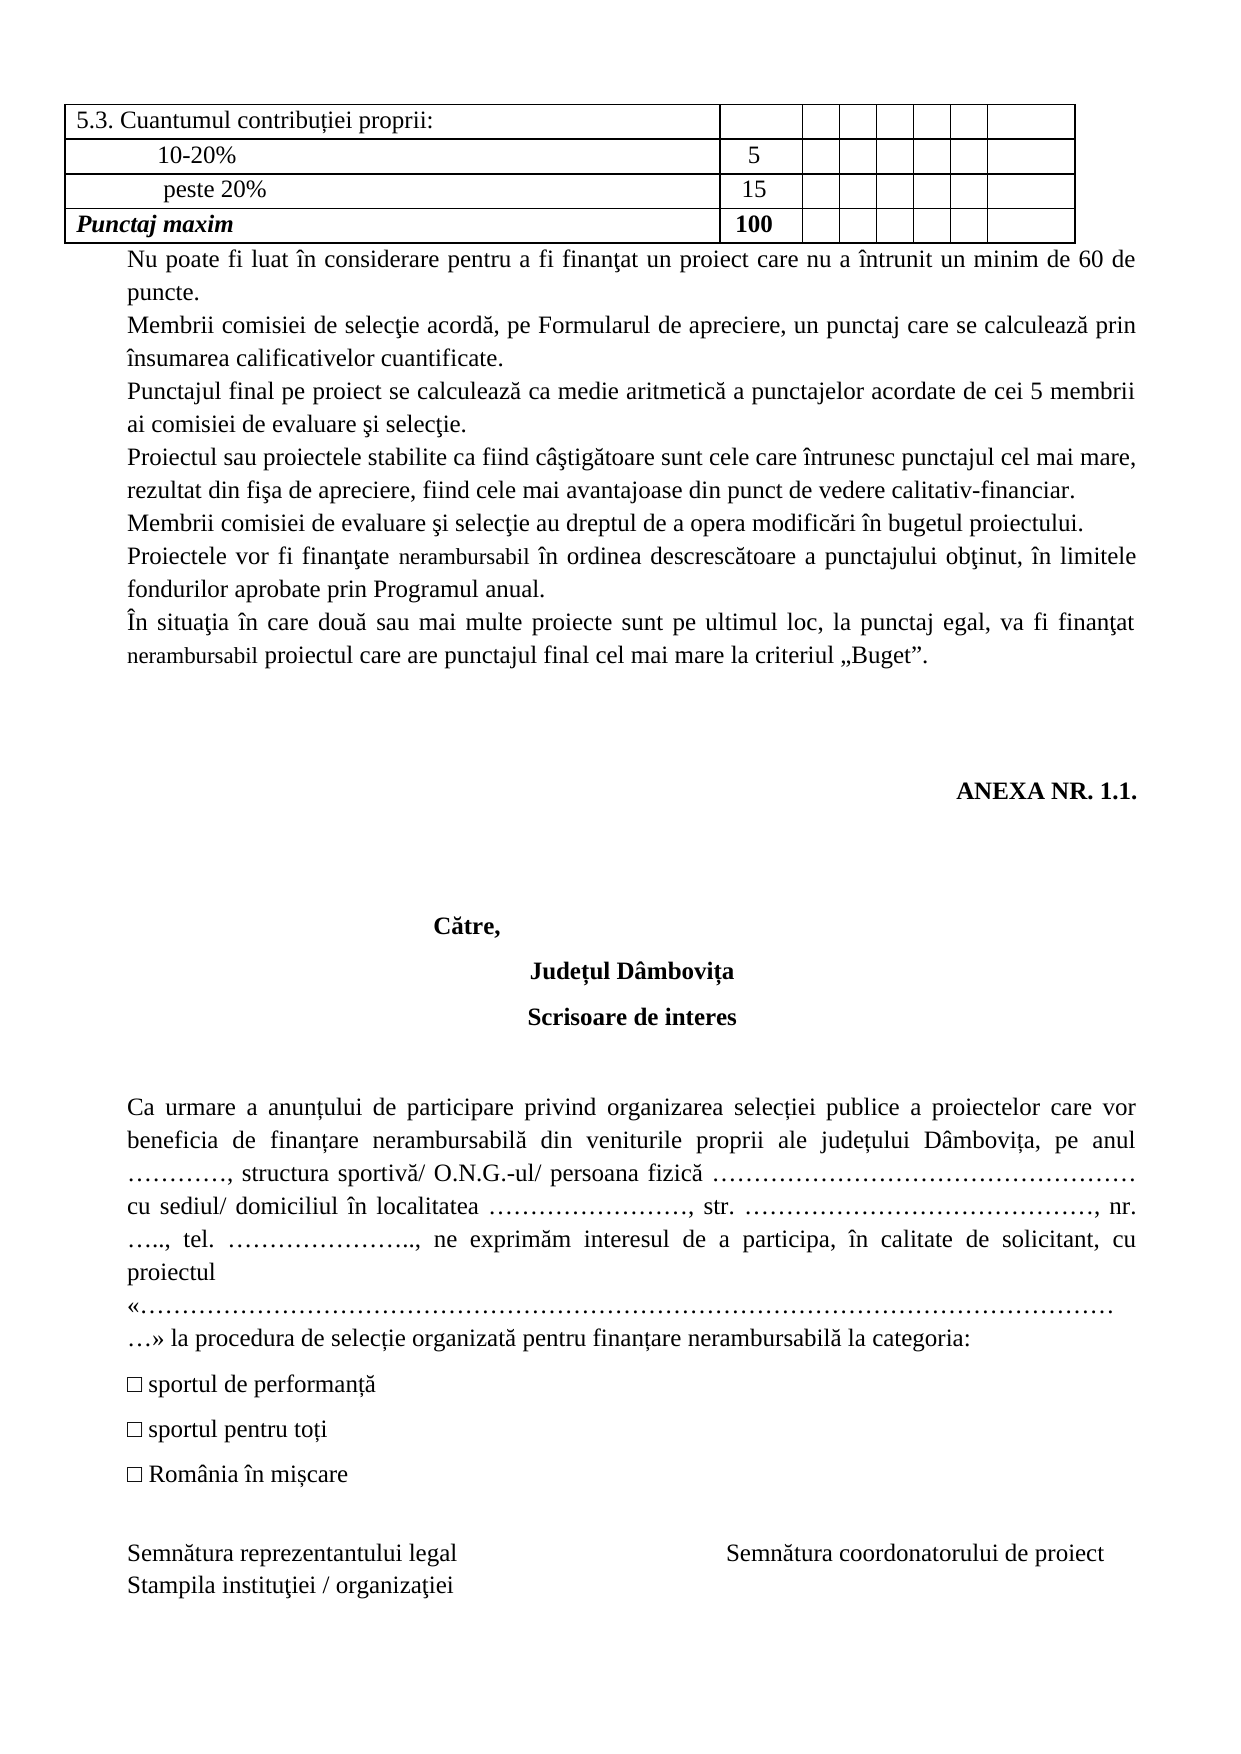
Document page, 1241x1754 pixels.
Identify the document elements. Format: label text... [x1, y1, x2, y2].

table_cell [840, 140, 876, 173]
table_cell 15 [721, 175, 802, 207]
text Membrii comisiei de selecţie acordă, pe Formularul de apreciere, un punctaj care se calculează prin însumarea calificativelor cuantificate. [127, 310, 1137, 371]
table_cell [840, 209, 876, 242]
table_cell 5 [721, 140, 802, 173]
table_cell [877, 175, 913, 207]
table_cell [914, 175, 950, 207]
text Ca urmare a anunțului de participare privind organizarea selecției publice a proiectelor care vor beneficia de finanțare nerambursabilă din veniturile proprii ale județului Dâmbovița, pe anul …………, structura sportivă/ O.N.G.-ul/ persoana fizică ……………………………………………cu sediul/ domiciliul în localitatea ……………………, str. ……………………………………, nr. ….., tel. ………………….., ne exprimăm interesul de a participa, în calitate de solicitant, cu proiectul «…………………………………………………………………………………………………………» la procedura de selecție organizată pentru finanțare nerambursabilă la categoria: [127, 1092, 1137, 1352]
text Județul Dâmbovița [127, 956, 1137, 985]
text ANEXA NR. 1.1. [127, 776, 1137, 804]
table_cell 100 [721, 209, 802, 242]
table_cell [840, 175, 876, 207]
table_cell [840, 105, 876, 138]
table_cell [803, 209, 839, 242]
table_cell [951, 140, 987, 173]
text Proiectul sau proiectele stabilite ca fiind câştigătoare sunt cele care întrunesc punctajul cel mai mare, rezultat din fişa de apreciere, fiind cele mai avantajoase din punct de vedere calitativ-financiar. [127, 442, 1137, 503]
text □ sportul de performanță [127, 1369, 1137, 1397]
table_cell [988, 140, 1074, 173]
table_cell [951, 105, 987, 138]
text În situaţia în care două sau mai multe proiecte sunt pe ultimul loc, la punctaj egal, va fi finanţat nerambursabil proiectul care are punctajul final cel mai mare la criteriul „Buget”. [127, 607, 1137, 669]
table_cell [988, 105, 1074, 138]
table_cell [914, 140, 950, 173]
text □ sportul pentru toți [127, 1414, 1137, 1443]
text Semnătura reprezentantului legal Semnătura coordonatorului de proiect [127, 1538, 1137, 1566]
text Stampila instituţiei / organizaţiei [127, 1571, 1137, 1599]
table_cell [951, 209, 987, 242]
table_cell peste 20% [66, 175, 719, 207]
table_cell [803, 105, 839, 138]
table_cell Punctaj maxim [66, 209, 719, 242]
table_cell [803, 140, 839, 173]
text Nu poate fi luat în considerare pentru a fi finanţat un proiect care nu a întrunit un minim de 60 de puncte. [127, 244, 1137, 305]
table_cell 10-20% [66, 140, 719, 173]
table_cell [914, 105, 950, 138]
table_cell [914, 209, 950, 242]
text □ România în mișcare [127, 1459, 1137, 1488]
table_cell [877, 209, 913, 242]
text Scrisoare de interes [127, 1002, 1137, 1030]
text Punctajul final pe proiect se calculează ca medie aritmetică a punctajelor acordate de cei 5 membrii ai comisiei de evaluare şi selecţie. [127, 376, 1137, 437]
table_cell [877, 140, 913, 173]
table_cell [803, 175, 839, 207]
text Către, [127, 911, 1137, 940]
table_cell [721, 105, 802, 138]
text Membrii comisiei de evaluare şi selecţie au dreptul de a opera modificări în bugetul proiectului. [127, 508, 1137, 537]
table_cell [988, 175, 1074, 207]
text Proiectele vor fi finanţate nerambursabil în ordinea descrescătoare a punctajului obţinut, în limitele fondurilor aprobate prin Programul anual. [127, 541, 1137, 603]
table_cell [988, 209, 1074, 242]
table_cell [877, 105, 913, 138]
table_cell 5.3. Cuantumul contribuției proprii: [66, 105, 719, 138]
table_cell [951, 175, 987, 207]
